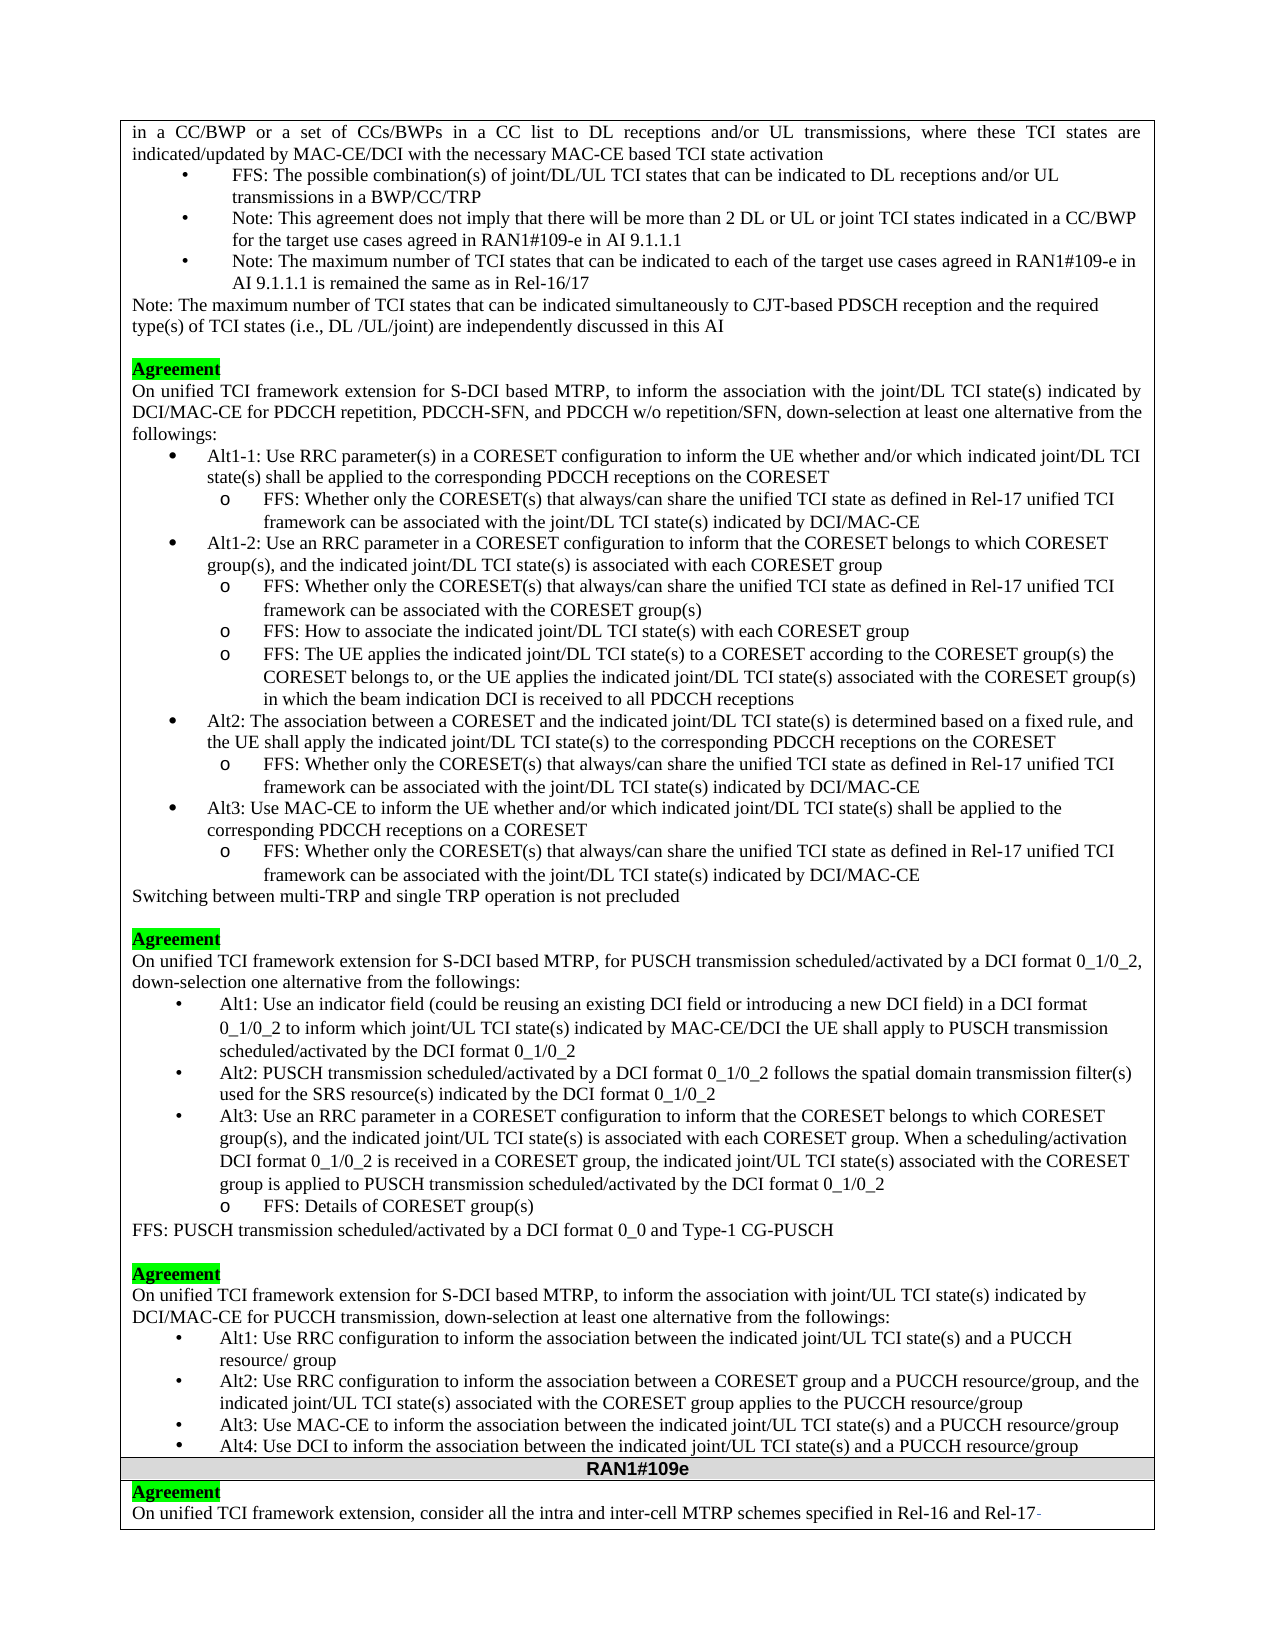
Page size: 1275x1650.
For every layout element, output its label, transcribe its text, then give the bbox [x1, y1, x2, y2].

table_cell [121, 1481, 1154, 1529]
table_cell RAN1#109e [121, 1458, 1154, 1479]
